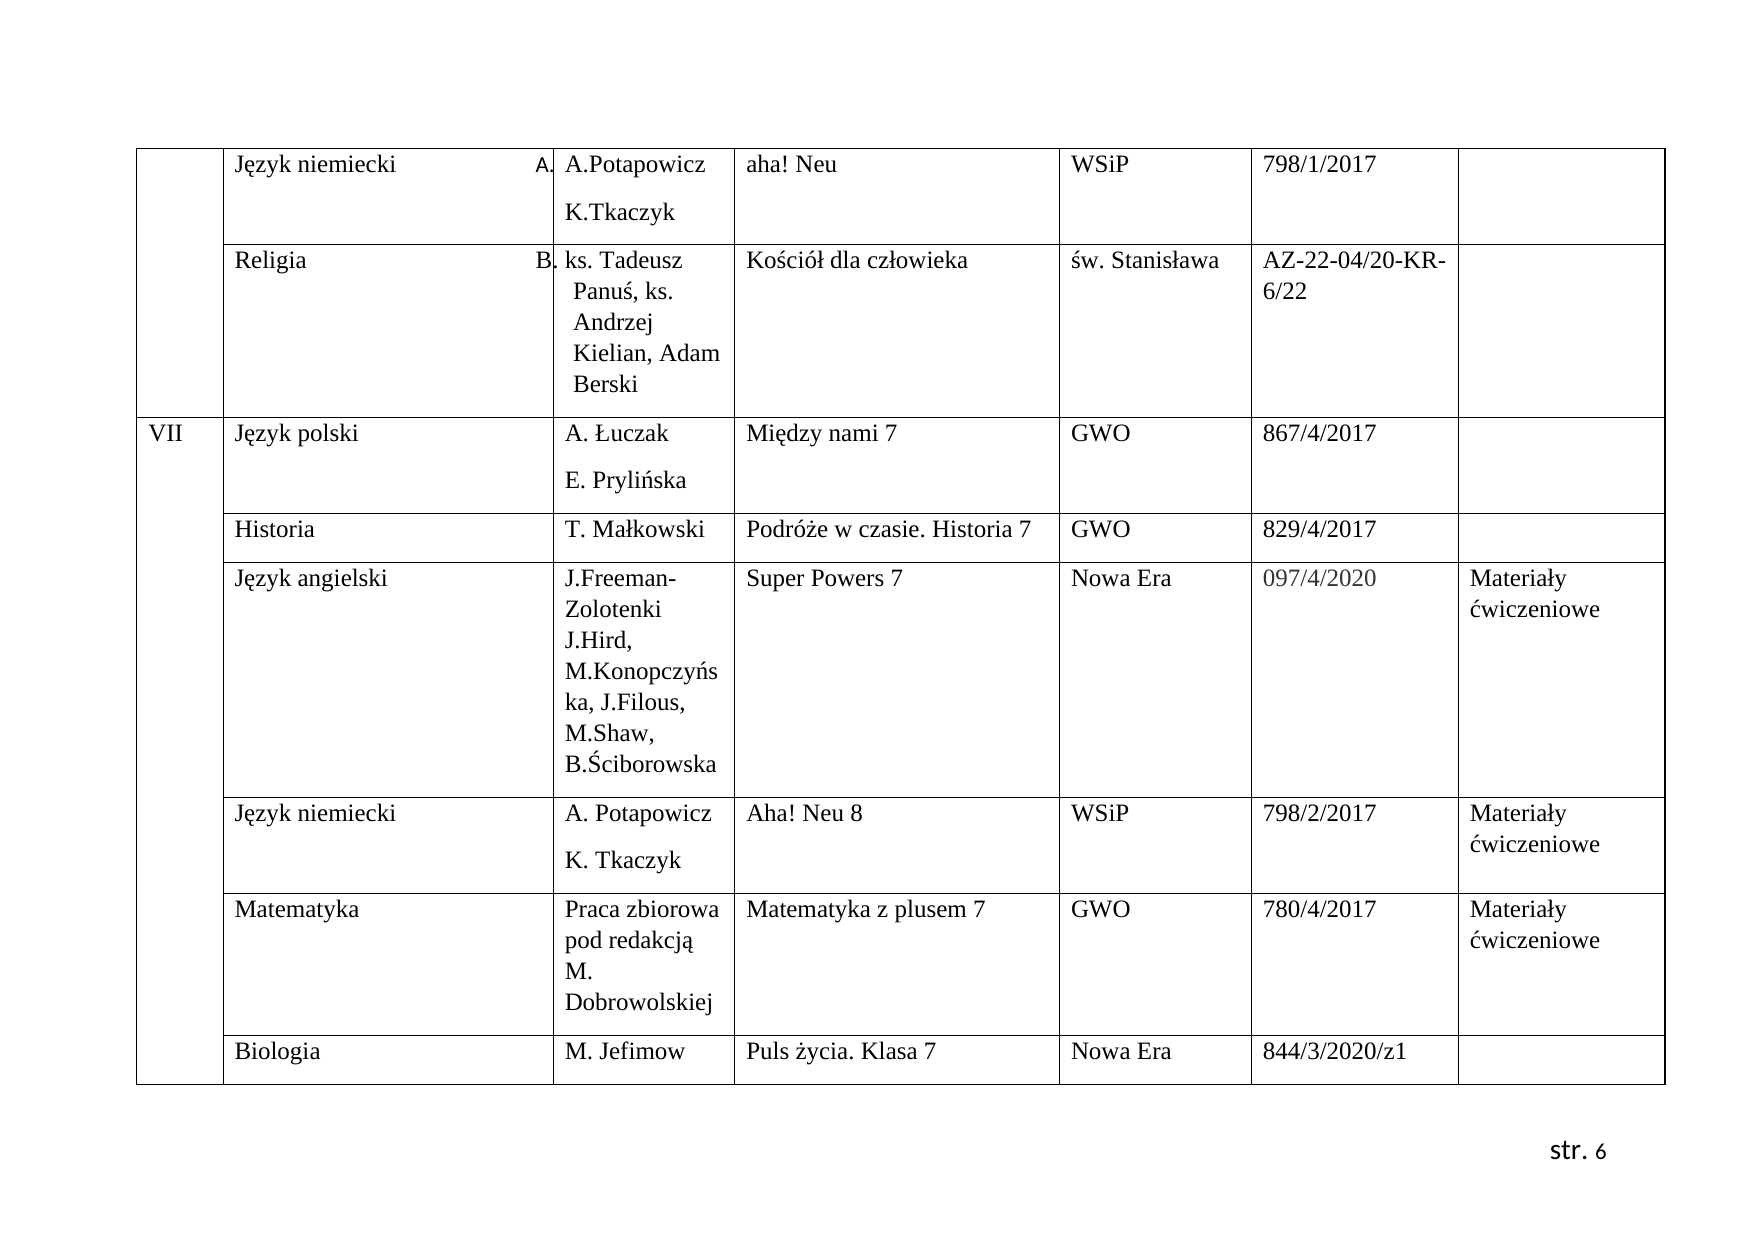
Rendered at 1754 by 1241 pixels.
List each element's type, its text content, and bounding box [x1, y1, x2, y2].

table_cell 867/4/2017 [1252, 418, 1458, 513]
table_cell Materiały ćwiczeniowe [1459, 894, 1664, 1035]
table_cell GWO [1060, 514, 1251, 562]
table_cell GWO [1060, 418, 1251, 513]
table_cell 097/4/2020 [1252, 563, 1458, 797]
table_cell Nowa Era [1060, 563, 1251, 797]
table_cell [1459, 1036, 1664, 1083]
table_cell Materiały ćwiczeniowe [1459, 563, 1664, 797]
table_cell Praca zbiorowa pod redakcją M. Dobrowolskiej [554, 894, 734, 1035]
table_cell GWO [1060, 894, 1251, 1035]
table_cell Kościół dla człowieka [735, 245, 1059, 417]
table_cell Matematyka [224, 894, 553, 1035]
table_cell 780/4/2017 [1252, 894, 1458, 1035]
table_cell Matematyka z plusem 7 [735, 894, 1059, 1035]
table_cell Nowa Era [1060, 1036, 1251, 1083]
table_cell [1459, 149, 1664, 244]
table_cell Język angielski [224, 563, 553, 797]
table_cell A.Potapowicz K.Tkaczyk [554, 149, 734, 244]
table_cell Aha! Neu 8 [735, 798, 1059, 893]
table_cell A. Potapowicz K. Tkaczyk [554, 798, 734, 893]
table_cell ks. Tadeusz Panuś, ks. Andrzej Kielian, Adam Berski [554, 245, 734, 417]
table_cell Puls życia. Klasa 7 [735, 1036, 1059, 1083]
table_cell Język niemiecki [224, 149, 553, 244]
table_cell AZ-22-04/20-KR-6/22 [1252, 245, 1458, 417]
table_cell Między nami 7 [735, 418, 1059, 513]
table_cell WSiP [1060, 149, 1251, 244]
table_cell [1459, 418, 1664, 513]
table_cell Język polski [224, 418, 553, 513]
table_cell Język niemiecki [224, 798, 553, 893]
table_cell Religia [224, 245, 553, 417]
table_cell św. Stanisława [1060, 245, 1251, 417]
table_cell 844/3/2020/z1 [1252, 1036, 1458, 1083]
table_cell Podróże w czasie. Historia 7 [735, 514, 1059, 562]
table_cell Materiały ćwiczeniowe [1459, 798, 1664, 893]
table_cell Biologia [224, 1036, 553, 1083]
table_cell M. Jefimow [554, 1036, 734, 1083]
table_cell Super Powers 7 [735, 563, 1059, 797]
table_cell WSiP [1060, 798, 1251, 893]
table_cell 798/2/2017 [1252, 798, 1458, 893]
table_cell VII [137, 418, 223, 1083]
table_cell J.Freeman-Zolotenki J.Hird, M.Konopczyńska, J.Filous, M.Shaw, B.Ściborowska [554, 563, 734, 797]
table_cell aha! Neu [735, 149, 1059, 244]
table_cell Historia [224, 514, 553, 562]
table_cell 798/1/2017 [1252, 149, 1458, 244]
table_cell A. Łuczak E. Prylińska [554, 418, 734, 513]
table_cell 829/4/2017 [1252, 514, 1458, 562]
table_cell [1459, 514, 1664, 562]
table_cell T. Małkowski [554, 514, 734, 562]
table_cell [1459, 245, 1664, 417]
